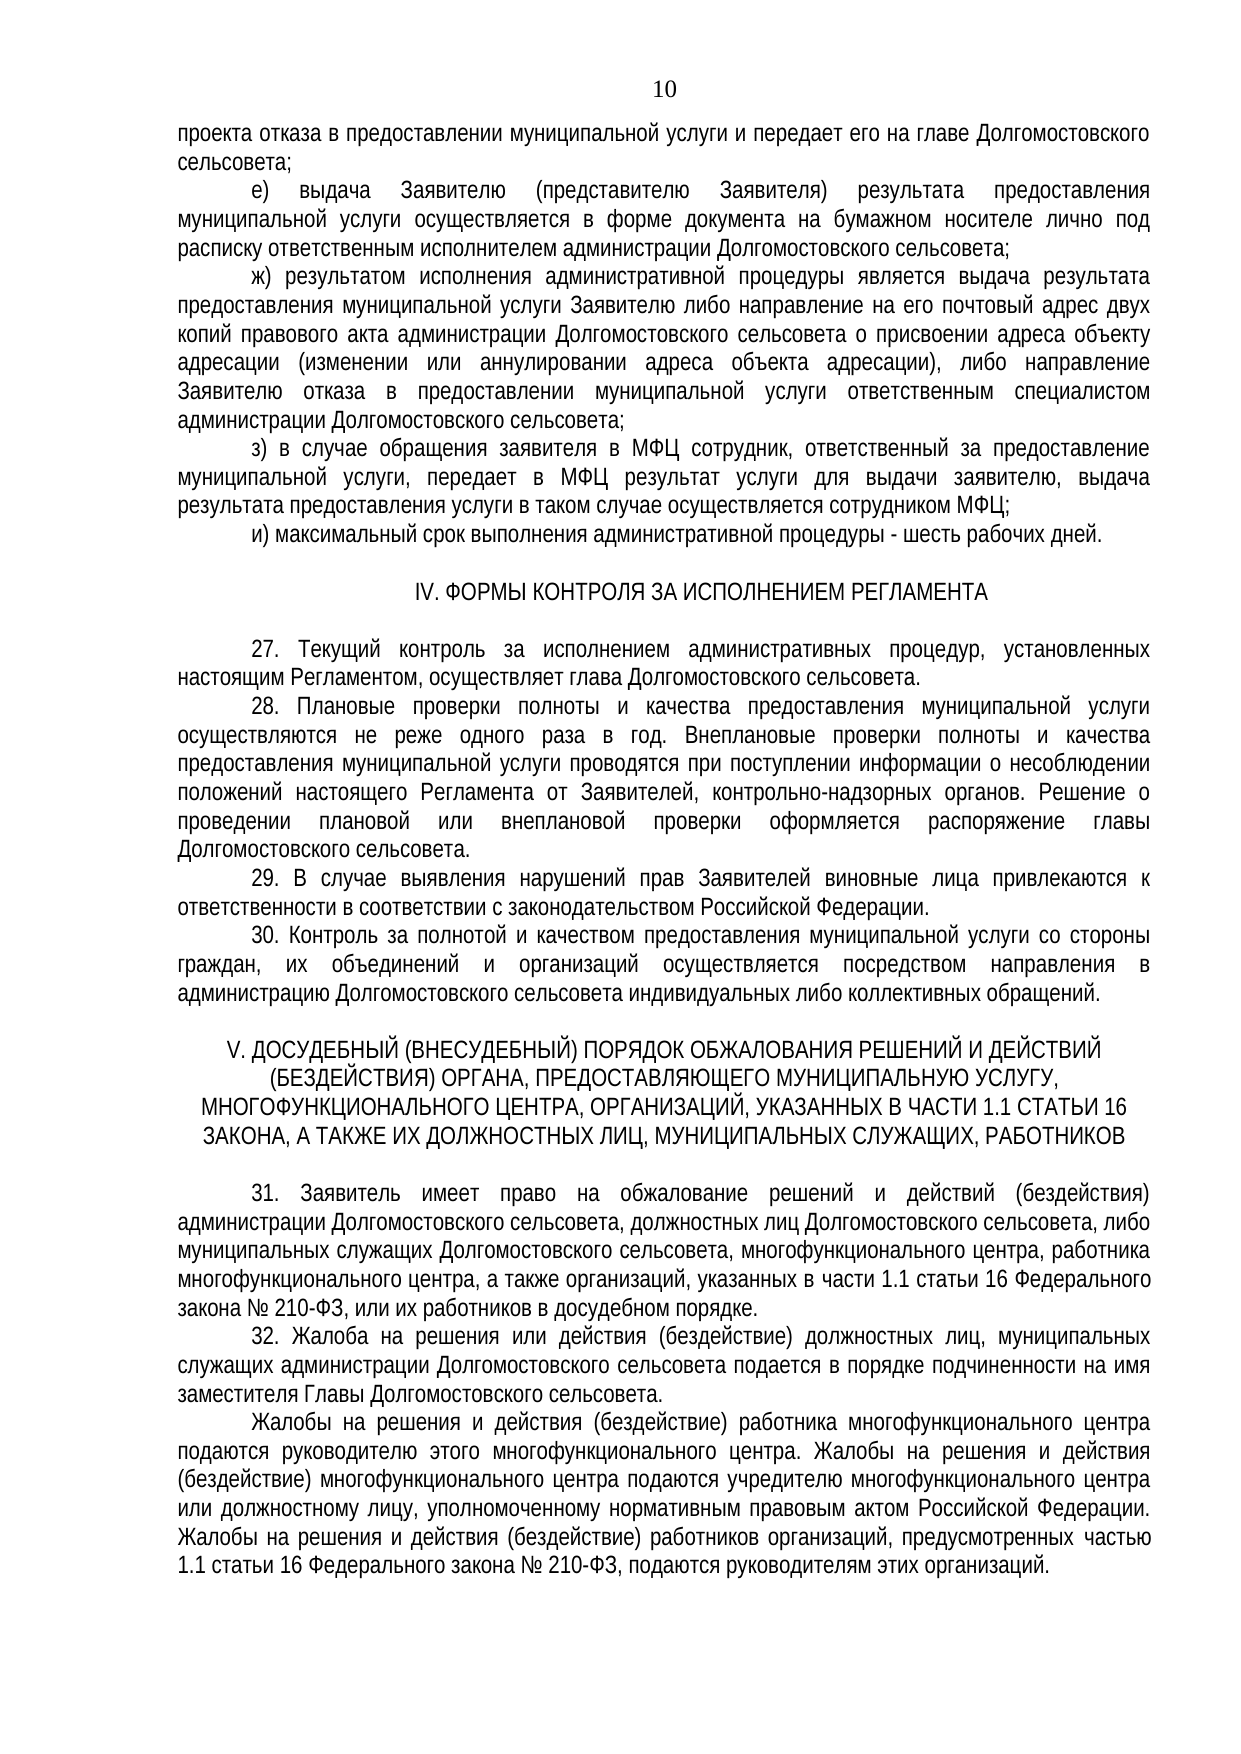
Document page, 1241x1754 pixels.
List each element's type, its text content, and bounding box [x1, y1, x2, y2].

text 27. Текущий контроль за исполнением административных процедур, установленных настоящим Регламентом, осуществляет глава Долгомостовского сельсовета. [177, 634, 1152, 691]
text V. ДОСУДЕБНЫЙ (ВНЕСУДЕБНЫЙ) ПОРЯДОК ОБЖАЛОВАНИЯ РЕШЕНИЙ И ДЕЙСТВИЙ (БЕЗДЕЙСТВИЯ) ОРГАНА, ПРЕДОСТАВЛЯЮЩЕГО МУНИЦИПАЛЬНУЮ УСЛУГУ, МНОГОФУНКЦИОНАЛЬНОГО ЦЕНТРА, ОРГАНИЗАЦИЙ, УКАЗАННЫХ В ЧАСТИ 1.1 СТАТЬИ 16 ЗАКОНА, А ТАКЖЕ ИХ ДОЛЖНОСТНЫХ ЛИЦ, МУНИЦИПАЛЬНЫХ СЛУЖАЩИХ, РАБОТНИКОВ [177, 1035, 1152, 1149]
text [177, 118, 1152, 175]
text и) максимальный срок выполнения административной процедуры - шесть рабочих дней. [177, 519, 1152, 548]
text ж) результатом исполнения административной процедуры является выдача результата предоставления муниципальной услуги Заявителю либо направление на его почтовый адрес двух копий правового акта администрации Долгомостовского сельсовета о присвоении адреса объекту адресации (изменении или аннулировании адреса объекта адресации), либо направление Заявителю отказа в предоставлении муниципальной услуги ответственным специалистом администрации Долгомостовского сельсовета; [177, 261, 1152, 433]
text з) в случае обращения заявителя в МФЦ сотрудник, ответственный за предоставление муниципальной услуги, передает в МФЦ результат услуги для выдачи заявителю, выдача результата предоставления услуги в таком случае осуществляется сотрудником МФЦ; [177, 433, 1152, 519]
text IV. ФОРМЫ КОНТРОЛЯ ЗА ИСПОЛНЕНИЕМ РЕГЛАМЕНТА [177, 576, 1152, 605]
text 31. Заявитель имеет право на обжалование решений и действий (бездействия) администрации Долгомостовского сельсовета, должностных лиц Долгомостовского сельсовета, либо муниципальных служащих Долгомостовского сельсовета, многофункционального центра, работника многофункционального центра, а также организаций, указанных в части 1.1 статьи 16 Федерального закона № 210-ФЗ, или их работников в досудебном порядке. [177, 1178, 1152, 1321]
text 32. Жалоба на решения или действия (бездействие) должностных лиц, муниципальных служащих администрации Долгомостовского сельсовета подается в порядке подчиненности на имя заместителя Главы Долгомостовского сельсовета. [177, 1321, 1152, 1407]
text е) выдача Заявителю (представителю Заявителя) результата предоставления муниципальной услуги осуществляется в форме документа на бумажном носителе лично под расписку ответственным исполнителем администрации Долгомостовского сельсовета; [177, 175, 1152, 261]
text 29. В случае выявления нарушений прав Заявителей виновные лица привлекаются к ответственности в соответствии с законодательством Российской Федерации. [177, 863, 1152, 920]
text 28. Плановые проверки полноты и качества предоставления муниципальной услуги осуществляются не реже одного раза в год. Внеплановые проверки полноты и качества предоставления муниципальной услуги проводятся при поступлении информации о несоблюдении положений настоящего Регламента от Заявителей, контрольно-надзорных органов. Решение о проведении плановой или внеплановой проверки оформляется распоряжение главы Долгомостовского сельсовета. [177, 691, 1152, 863]
text Жалобы на решения и действия (бездействие) работника многофункционального центра подаются руководителю этого многофункционального центра. Жалобы на решения и действия (бездействие) многофункционального центра подаются учредителю многофункционального центра или должностному лицу, уполномоченному нормативным правовым актом Российской Федерации. Жалобы на решения и действия (бездействие) работников организаций, предусмотренных частью 1.1 статьи 16 Федерального закона № 210-ФЗ, подаются руководителям этих организаций. [177, 1407, 1152, 1579]
text 30. Контроль за полнотой и качеством предоставления муниципальной услуги со стороны граждан, их объединений и организаций осуществляется посредством направления в администрацию Долгомостовского сельсовета индивидуальных либо коллективных обращений. [177, 920, 1152, 1006]
